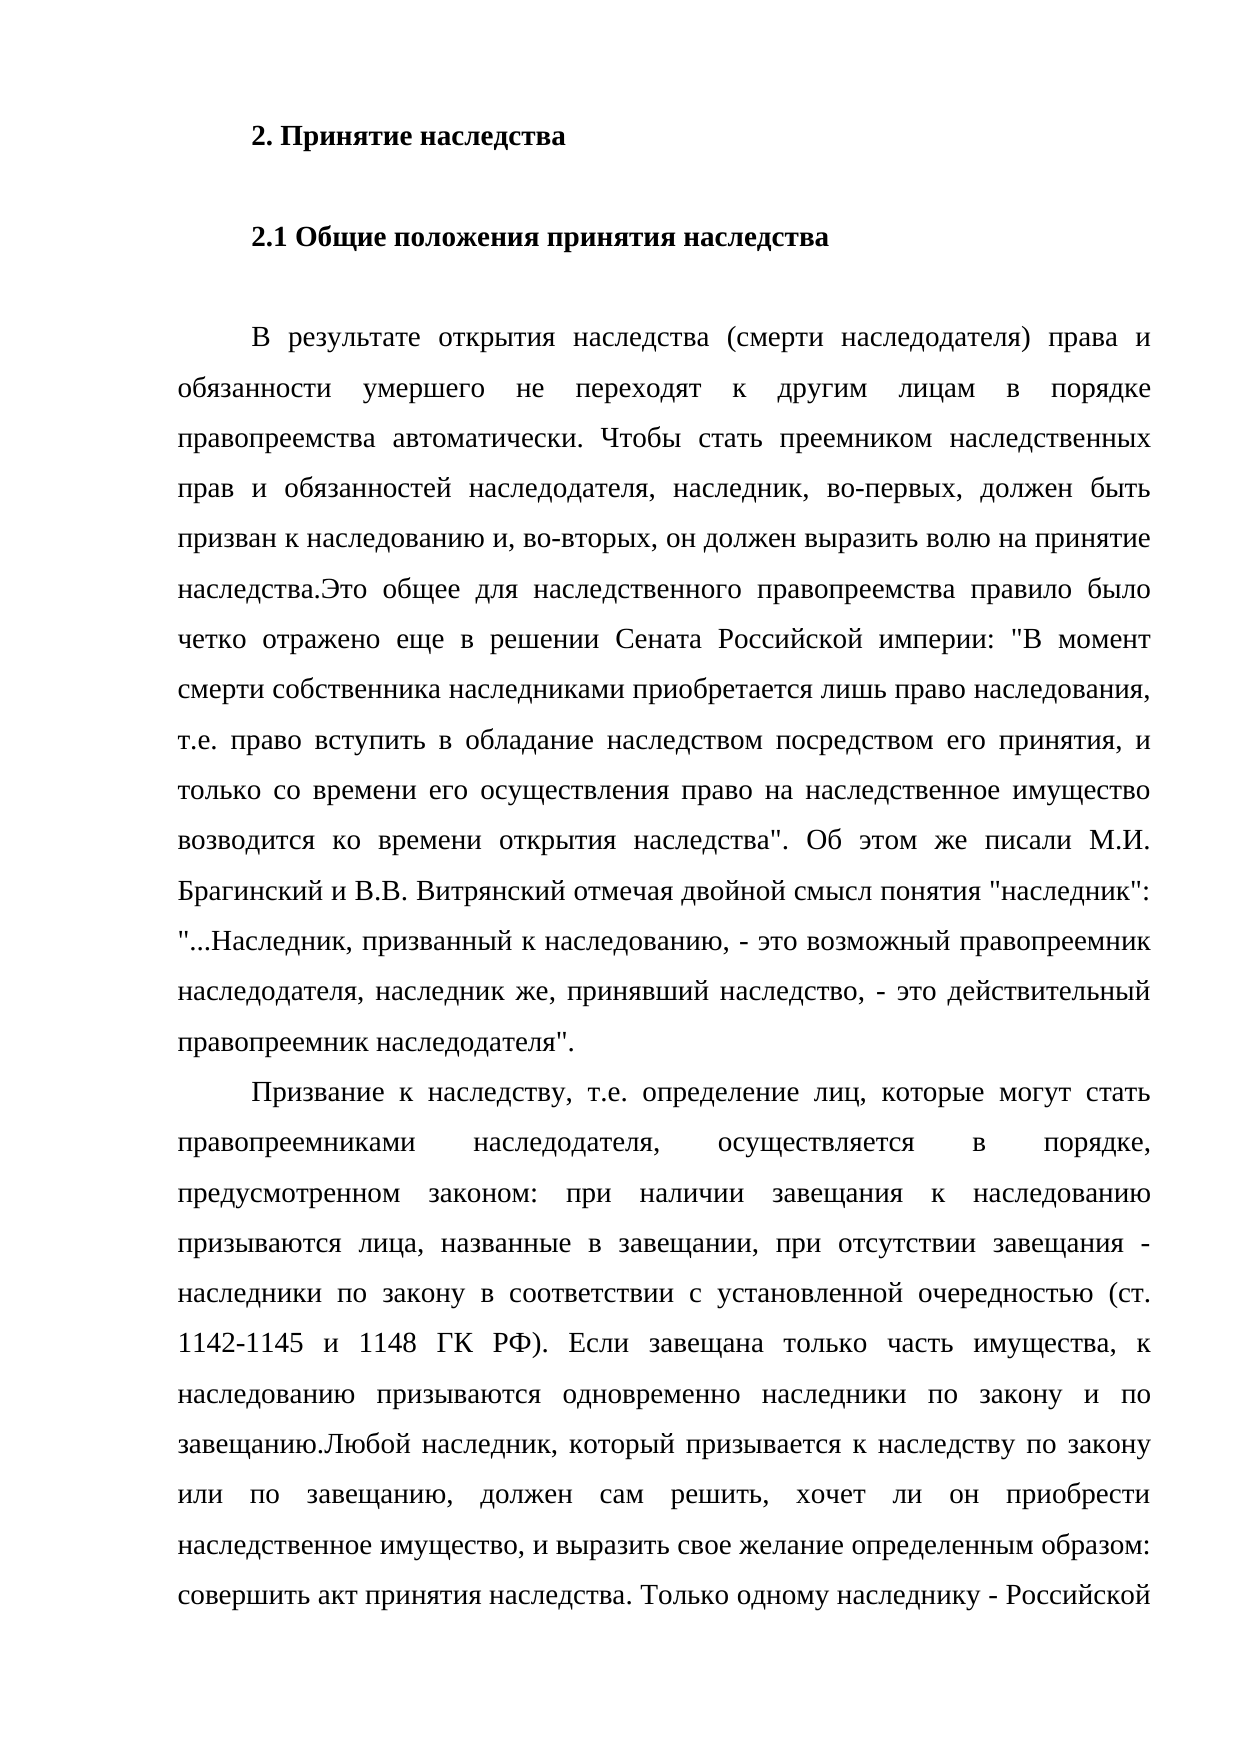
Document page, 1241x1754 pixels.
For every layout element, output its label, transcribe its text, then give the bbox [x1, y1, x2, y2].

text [177, 1074, 1152, 1611]
text 2.1 Общие положения принятия наследства [177, 219, 1152, 252]
text В результате открытия наследства (смерти наследодателя) права и обязанности умершего не переходят к другим лицам в порядке правопреемства автоматически. Чтобы стать преемником наследственных прав и обязанностей наследодателя, наследник, во-первых, должен быть призван к наследованию и, во-вторых, он должен выразить волю на принятие наследства.Это общее для наследственного правопреемства правило было четко отражено еще в решении Сената Российской империи: "В момент смерти собственника наследниками приобретается лишь право наследования, т.е. право вступить в обладание наследством посредством его принятия, и только со времени его осуществления право на наследственное имущество возводится ко времени открытия наследства". Об этом же писали М.И. Брагинский и В.В. Витрянский отмечая двойной смысл понятия "наследник": "...Наследник, призванный к наследованию, - это возможный правопреемник наследодателя, наследник же, принявший наследство, - это действительный правопреемник наследодателя". [177, 319, 1152, 1057]
text 2. Принятие наследства [177, 118, 1152, 152]
